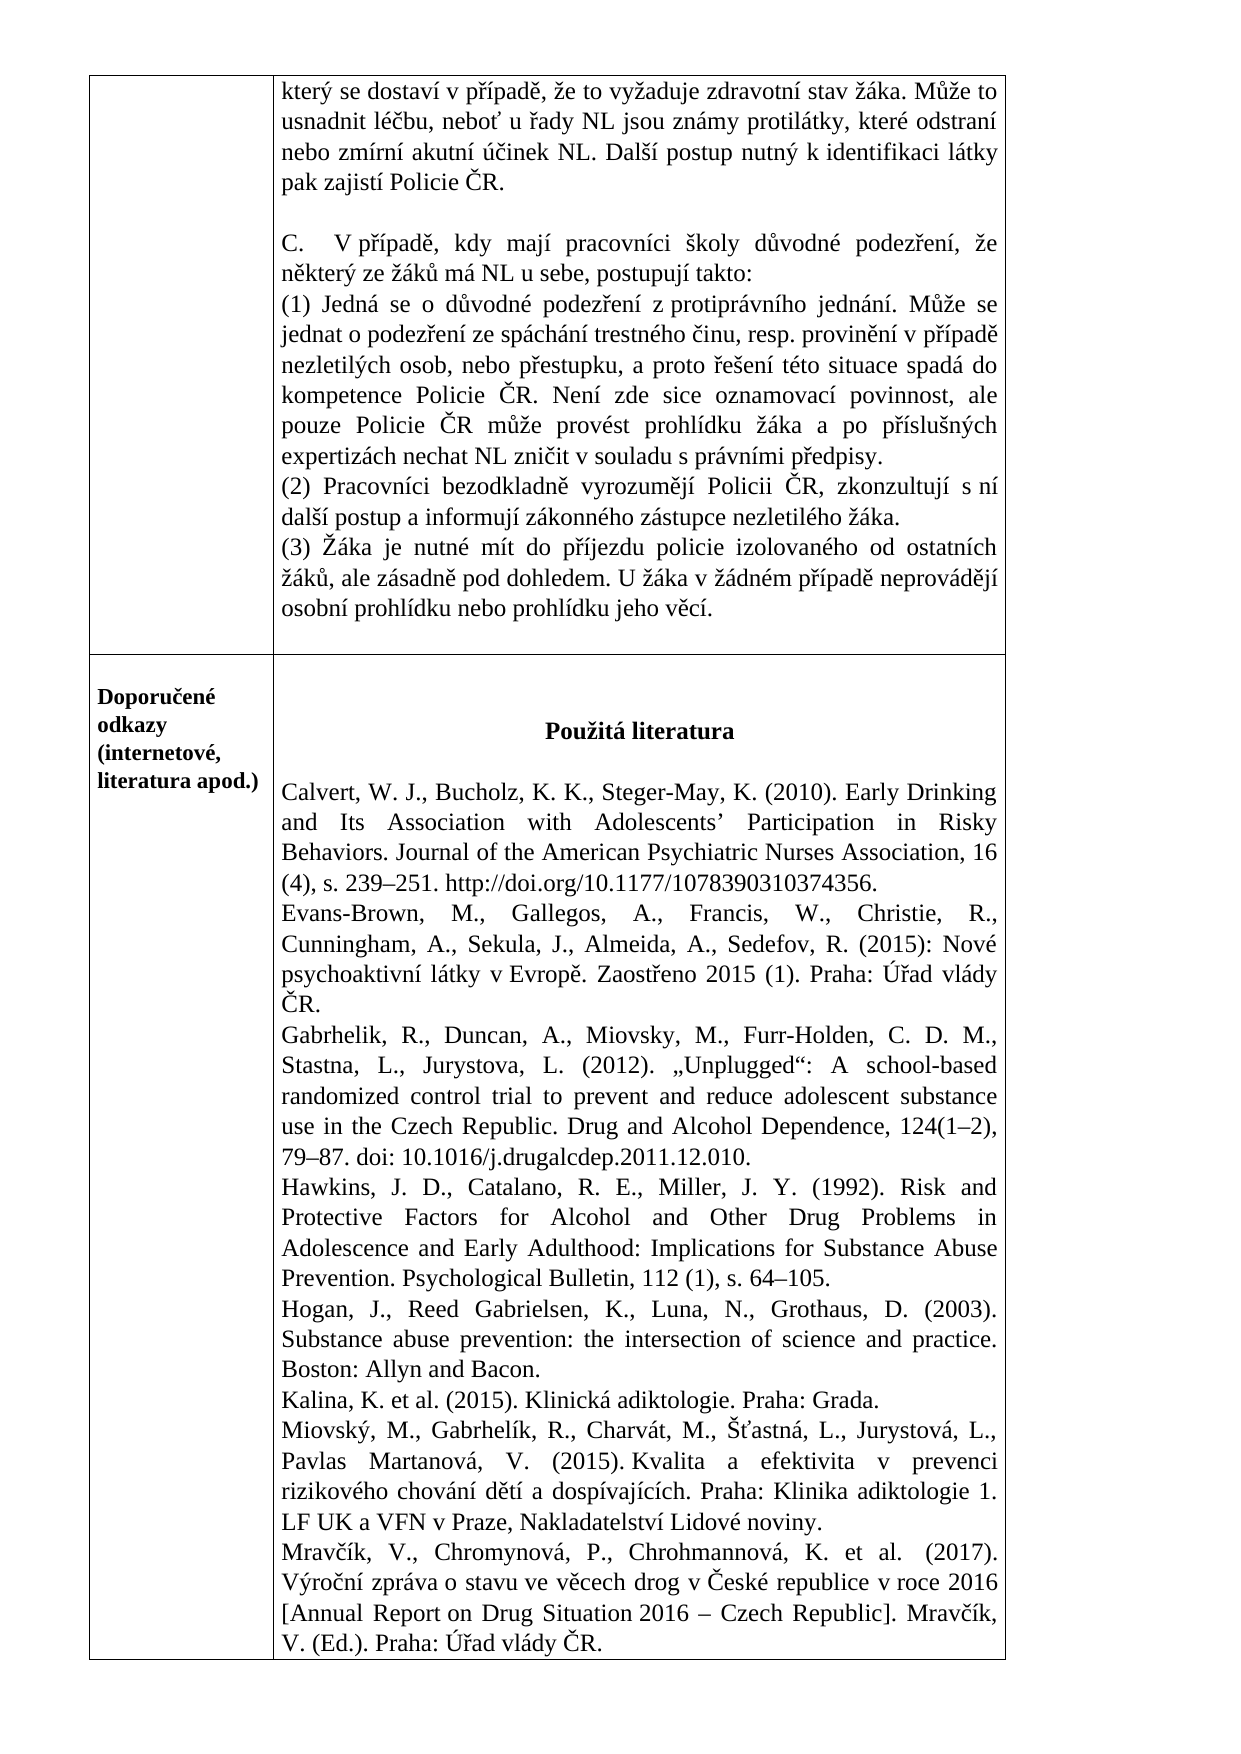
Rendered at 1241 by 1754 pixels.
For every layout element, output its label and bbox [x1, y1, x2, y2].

table_cell [90, 76, 273, 654]
table_cell [90, 655, 273, 1659]
table_cell [274, 655, 1005, 1659]
table_cell [274, 76, 1005, 654]
